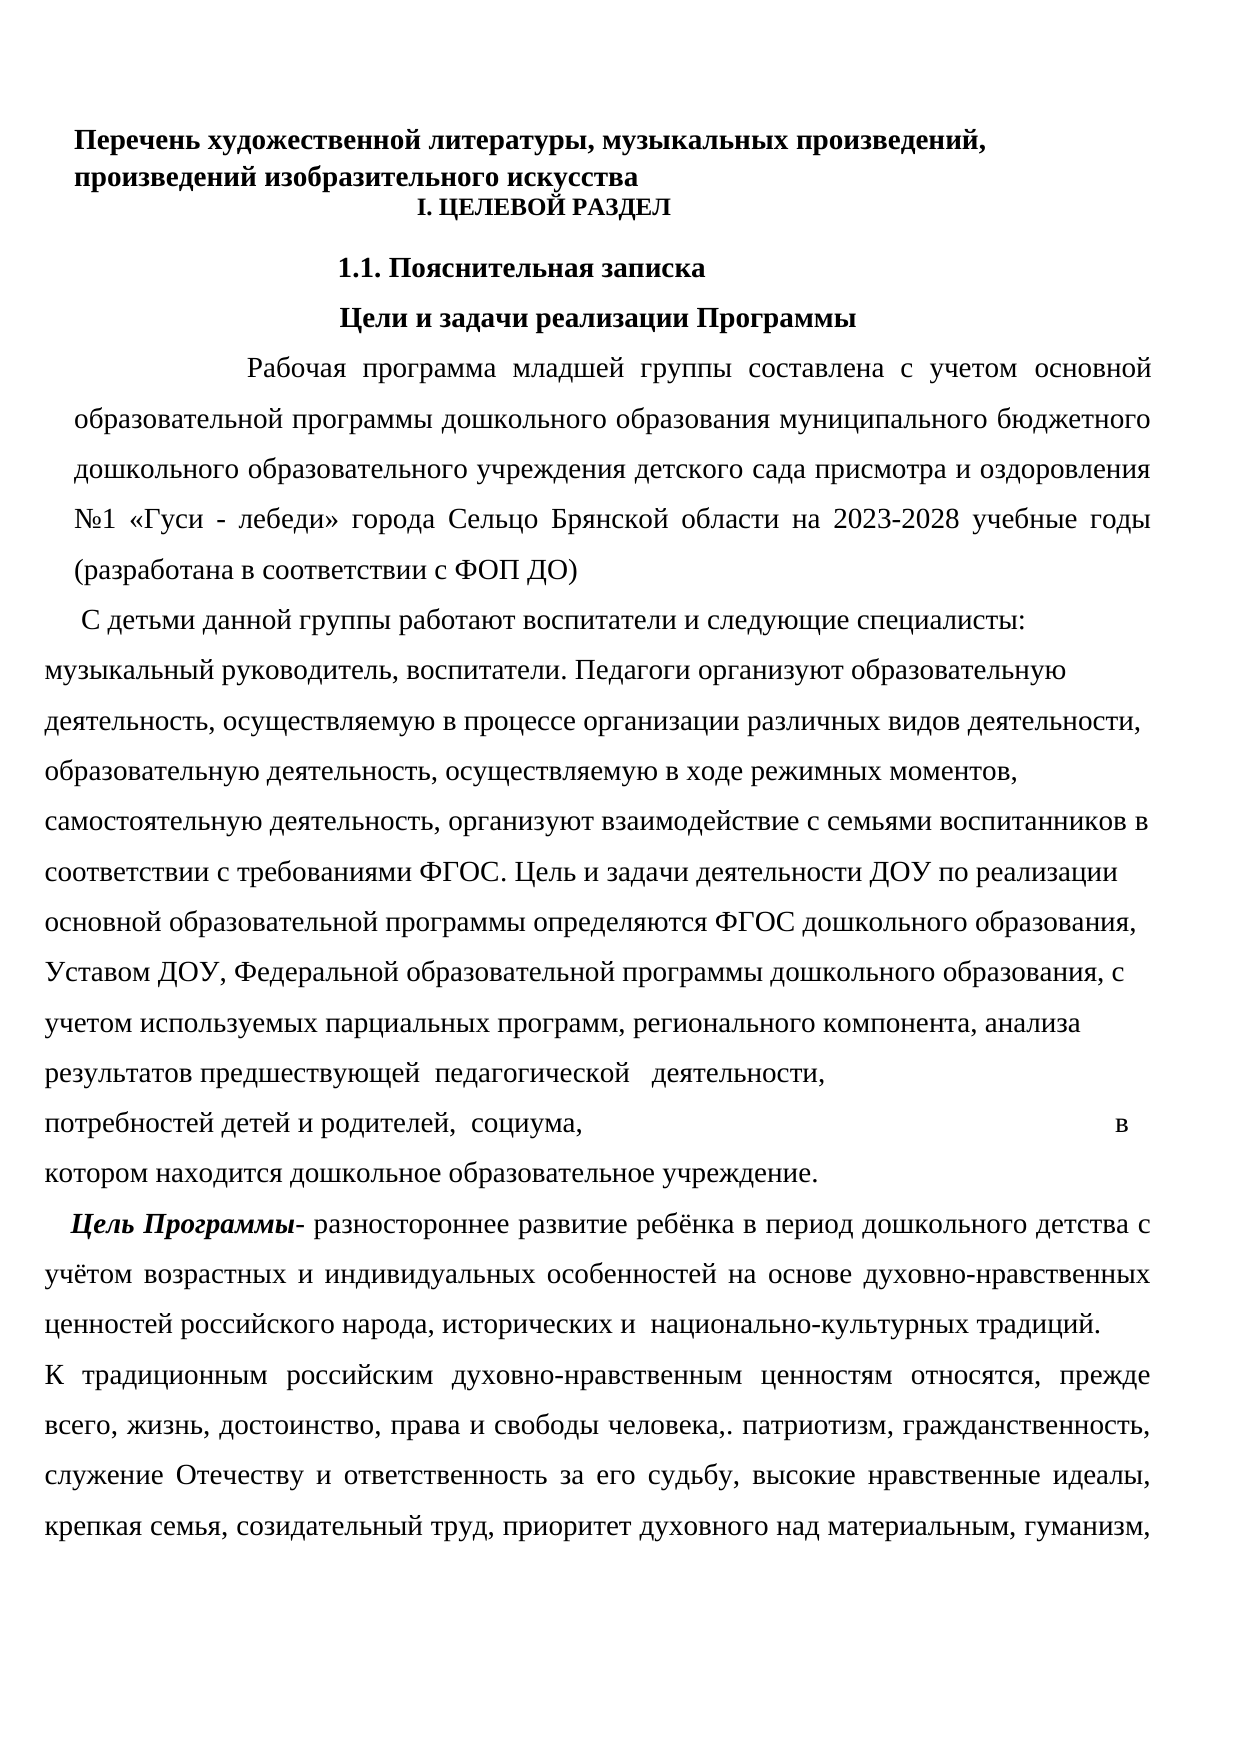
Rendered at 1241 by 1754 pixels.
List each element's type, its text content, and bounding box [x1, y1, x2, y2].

text I. ЦЕЛЕВОЙ РАЗДЕЛ [74, 192, 1152, 221]
text Цели и задачи реализации Программы [44, 300, 1152, 334]
text Перечень художественной литературы, музыкальных произведений, произведений изобразительного искусства [74, 118, 1152, 192]
text С детьми данной группы работают воспитатели и следующие специалисты: музыкальный руководитель, воспитатели. Педагоги организуют образовательную деятельность, осуществляемую в процессе организации различных видов деятельности, образовательную деятельность, осуществляемую в ходе режимных моментов, самостоятельную деятельность, организуют взаимодействие с семьями воспитанников в соответствии с требованиями ФГОС. Цель и задачи деятельности ДОУ по реализации основной образовательной программы определяются ФГОС дошкольного образования, Уставом ДОУ, Федеральной образовательной программы дошкольного образования, с учетом используемых парциальных программ, регионального компонента, анализа результатов предшествующей педагогической деятельности, потребностей детей и родителей, социума, в котором находится дошкольное образовательное учреждение. [44, 602, 1152, 1189]
text Цель Программы- разностороннее развитие ребёнка в период дошкольного детства с учётом возрастных и индивидуальных особенностей на основе духовно-нравственных ценностей российского народа, исторических и национально-культурных традиций. [44, 1206, 1152, 1340]
text Рабочая программа младшей группы составлена с учетом основной образовательной программы дошкольного образования муниципального бюджетного дошкольного образовательного учреждения детского сада присмотра и оздоровления №1 «Гуси - лебеди» города Сельцо Брянской области на 2023-2028 учебные годы (разработана в соответствии с ФОП ДО) [74, 351, 1152, 585]
text 1.1. Пояснительная записка [111, 250, 1152, 283]
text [44, 1357, 1152, 1541]
